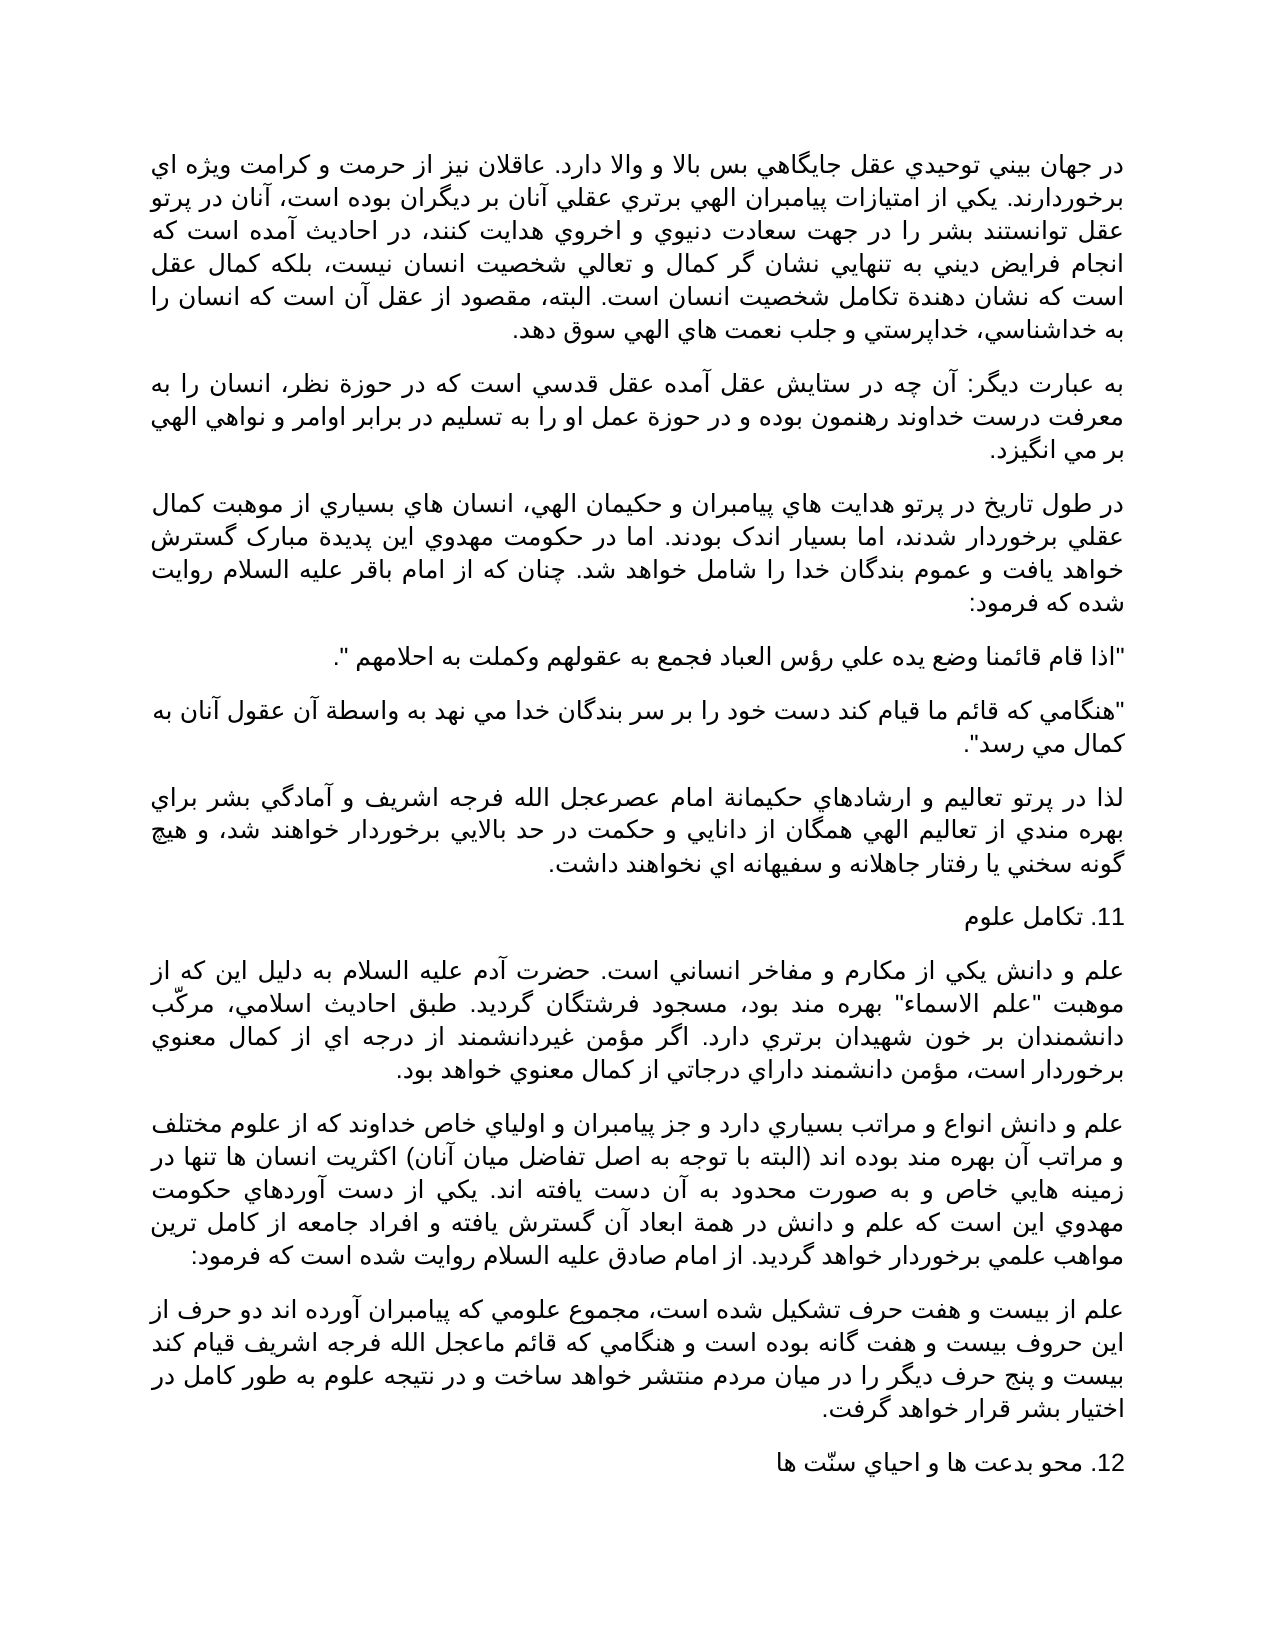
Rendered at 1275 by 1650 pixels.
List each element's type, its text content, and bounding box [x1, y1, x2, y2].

text علم و دانش يکي از مکارم و مفاخر انساني است. حضرت آدم عليه السلام به دليل اين که از موهبت "علم الاسماء" بهره مند بود، مسجود فرشتگان گرديد. طبق احاديث اسلامي، مرکّب دانشمندان بر خون شهيدان برتري دارد. اگر مؤمن غيردانشمند از درجه اي از کمال معنوي برخوردار است، مؤمن دانشمند داراي درجاتي از کمال معنوي خواهد بود. [150, 956, 1125, 1084]
text لذا در پرتو تعاليم و ارشادهاي حکيمانة امام عصرعجل الله فرجه اشريف و آمادگي بشر براي بهره مندي از تعاليم الهي همگان از دانايي و حکمت در حد بالايي برخوردار خواهند شد، و هيچ گونه سخني يا رفتار جاهلانه و سفيهانه اي نخواهند داشت. [150, 782, 1125, 877]
text در طول تاريخ در پرتو هدايت هاي پيامبران و حکيمان الهي، انسان هاي بسياري از موهبت کمال عقلي برخوردار شدند، اما بسيار اندک بودند. اما در حکومت مهدوي اين پديدة مبارک گسترش خواهد يافت و عموم بندگان خدا را شامل خواهد شد. چنان که از امام باقر عليه السلام روايت شده که فرمود: [150, 489, 1125, 617]
text 11. تکامل علوم [150, 902, 1125, 931]
text 12. محو بدعت ها و احياي سنّت ها [150, 1448, 1125, 1477]
text علم و دانش انواع و مراتب بسياري دارد و جز پيامبران و اولياي خاص خداوند که از علوم مختلف و مراتب آن بهره مند بوده اند (البته با توجه به اصل تفاضل ميان آنان) اکثريت انسان ها تنها در زمينه هايي خاص و به صورت محدود به آن دست يافته اند. يکي از دست آوردهاي حکومت مهدوي اين است که علم و دانش در همة ابعاد آن گسترش يافته و افراد جامعه از کامل ترين مواهب علمي برخوردار خواهد گرديد. از امام صادق عليه السلام روايت شده است که فرمود: [150, 1109, 1125, 1270]
text "هنگامي که قائم ما قيام کند دست خود را بر سر بندگان خدا مي نهد به واسطة آن عقول آنان به کمال مي رسد". [150, 696, 1125, 757]
text به عبارت ديگر: آن چه در ستايش عقل آمده عقل قدسي است که در حوزة نظر، انسان را به معرفت درست خداوند رهنمون بوده و در حوزة عمل او را به تسليم در برابر اوامر و نواهي الهي بر مي انگيزد. [150, 369, 1125, 464]
text علم از بيست و هفت حرف تشکيل شده است، مجموع علومي که پيامبران آورده اند دو حرف از اين حروف بيست و هفت گانه بوده است و هنگامي که قائم ماعجل الله فرجه اشريف قيام کند بيست و پنج حرف ديگر را در ميان مردم منتشر خواهد ساخت و در نتيجه علوم به طور کامل در اختيار بشر قرار خواهد گرفت. [150, 1295, 1125, 1423]
text "اذا قام قائمنا وضع يده علي رؤس العباد فجمع به عقولهم وکملت به احلامهم ". [150, 642, 1125, 671]
text در جهان بيني توحيدي عقل جايگاهي بس بالا و والا دارد. عاقلان نيز از حرمت و کرامت ويژه اي برخوردارند. يکي از امتيازات پيامبران الهي برتري عقلي آنان بر ديگران بوده است، آنان در پرتو عقل توانستند بشر را در جهت سعادت دنيوي و اخروي هدايت کنند، در احاديث آمده است که انجام فرايض ديني به تنهايي نشان گر کمال و تعالي شخصيت انسان نيست، بلکه کمال عقل است که نشان دهندة تکامل شخصيت انسان است. البته، مقصود از عقل آن است که انسان را به خداشناسي، خداپرستي و جلب نعمت هاي الهي سوق دهد. [150, 150, 1125, 344]
